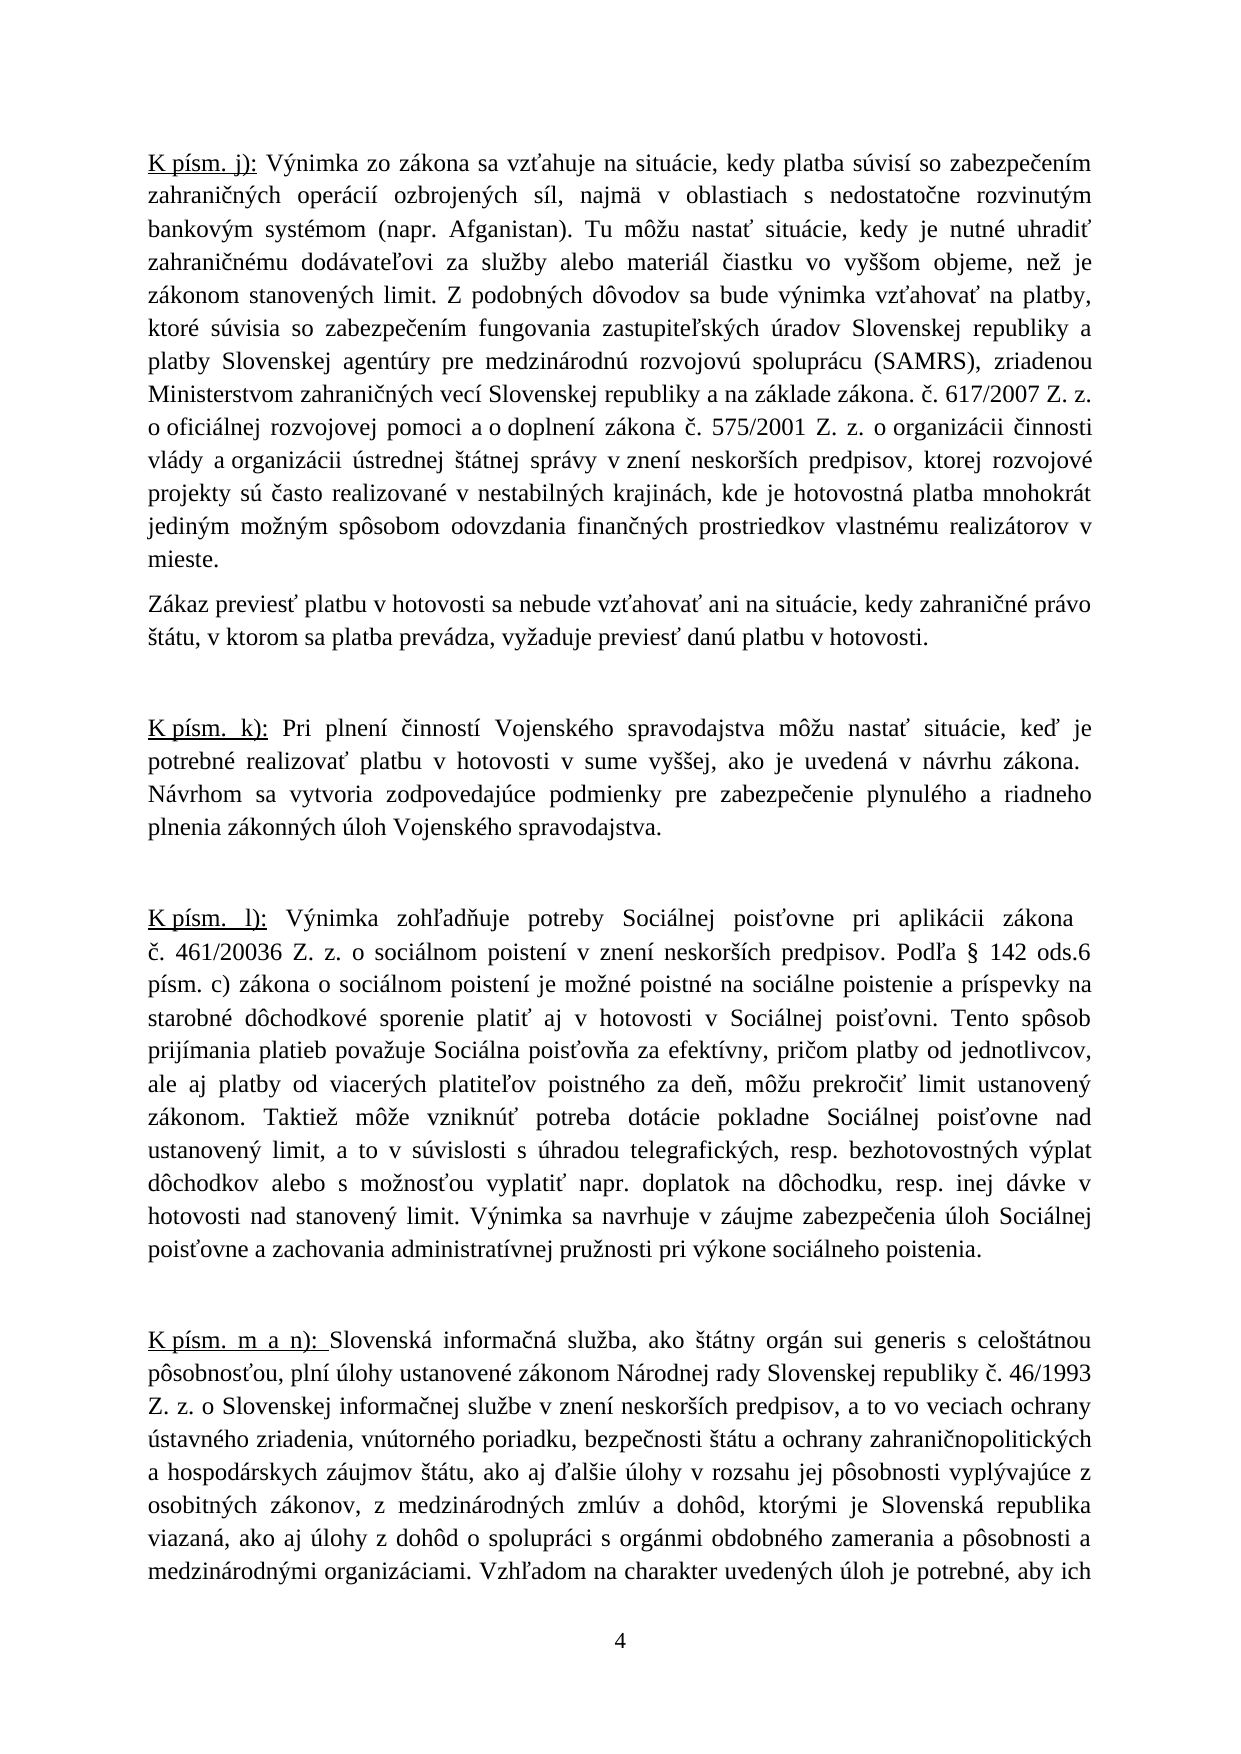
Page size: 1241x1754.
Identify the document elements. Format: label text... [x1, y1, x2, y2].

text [148, 1325, 1093, 1585]
text K písm. k): Pri plnení činností Vojenského spravodajstva môžu nastať situácie, keď je potrebné realizovať platbu v hotovosti v sume vyššej, ako je uvedená v návrhu zákona. Návrhom sa vytvoria zodpovedajúce podmienky pre zabezpečenie plynulého a riadneho plnenia zákonných úloh Vojenského spravodajstva. [148, 713, 1093, 841]
text K písm. j): Výnimka zo zákona sa vzťahuje na situácie, kedy platba súvisí so zabezpečením zahraničných operácií ozbrojených síl, najmä v oblastiach s nedostatočne rozvinutým bankovým systémom (napr. Afganistan). Tu môžu nastať situácie, kedy je nutné uhradiť zahraničnému dodávateľovi za služby alebo materiál čiastku vo vyššom objeme, než je zákonom stanovených limit. Z podobných dôvodov sa bude výnimka vzťahovať na platby, ktoré súvisia so zabezpečením fungovania zastupiteľských úradov Slovenskej republiky a platby Slovenskej agentúry pre medzinárodnú rozvojovú spoluprácu (SAMRS), zriadenou Ministerstvom zahraničných vecí Slovenskej republiky a na základe zákona. č. 617/2007 Z. z. o oficiálnej rozvojovej pomoci a o doplnení zákona č. 575/2001 Z. z. o organizácii činnosti vlády a organizácii ústrednej štátnej správy v znení neskorších predpisov, ktorej rozvojové projekty sú často realizované v nestabilných krajinách, kde je hotovostná platba mnohokrát jediným možným spôsobom odovzdania finančných prostriedkov vlastnému realizátorov v mieste. [148, 148, 1093, 573]
text Zákaz previesť platbu v hotovosti sa nebude vzťahovať ani na situácie, kedy zahraničné právo štátu, v ktorom sa platba prevádza, vyžaduje previesť danú platbu v hotovosti. [148, 589, 1093, 651]
text K písm. l): Výnimka zohľadňuje potreby Sociálnej poisťovne pri aplikácii zákona č. 461/20036 Z. z. o sociálnom poistení v znení neskorších predpisov. Podľa § 142 ods.6 písm. c) zákona o sociálnom poistení je možné poistné na sociálne poistenie a príspevky na starobné dôchodkové sporenie platiť aj v hotovosti v Sociálnej poisťovni. Tento spôsob prijímania platieb považuje Sociálna poisťovňa za efektívny, pričom platby od jednotlivcov, ale aj platby od viacerých platiteľov poistného za deň, môžu prekročiť limit ustanovený zákonom. Taktiež môže vzniknúť potreba dotácie pokladne Sociálnej poisťovne nad ustanovený limit, a to v súvislosti s úhradou telegrafických, resp. bezhotovostných výplat dôchodkov alebo s možnosťou vyplatiť napr. doplatok na dôchodku, resp. inej dávke v hotovosti nad stanovený limit. Výnimka sa navrhuje v záujme zabezpečenia úloh Sociálnej poisťovne a zachovania administratívnej pružnosti pri výkone sociálneho poistenia. [148, 903, 1093, 1262]
